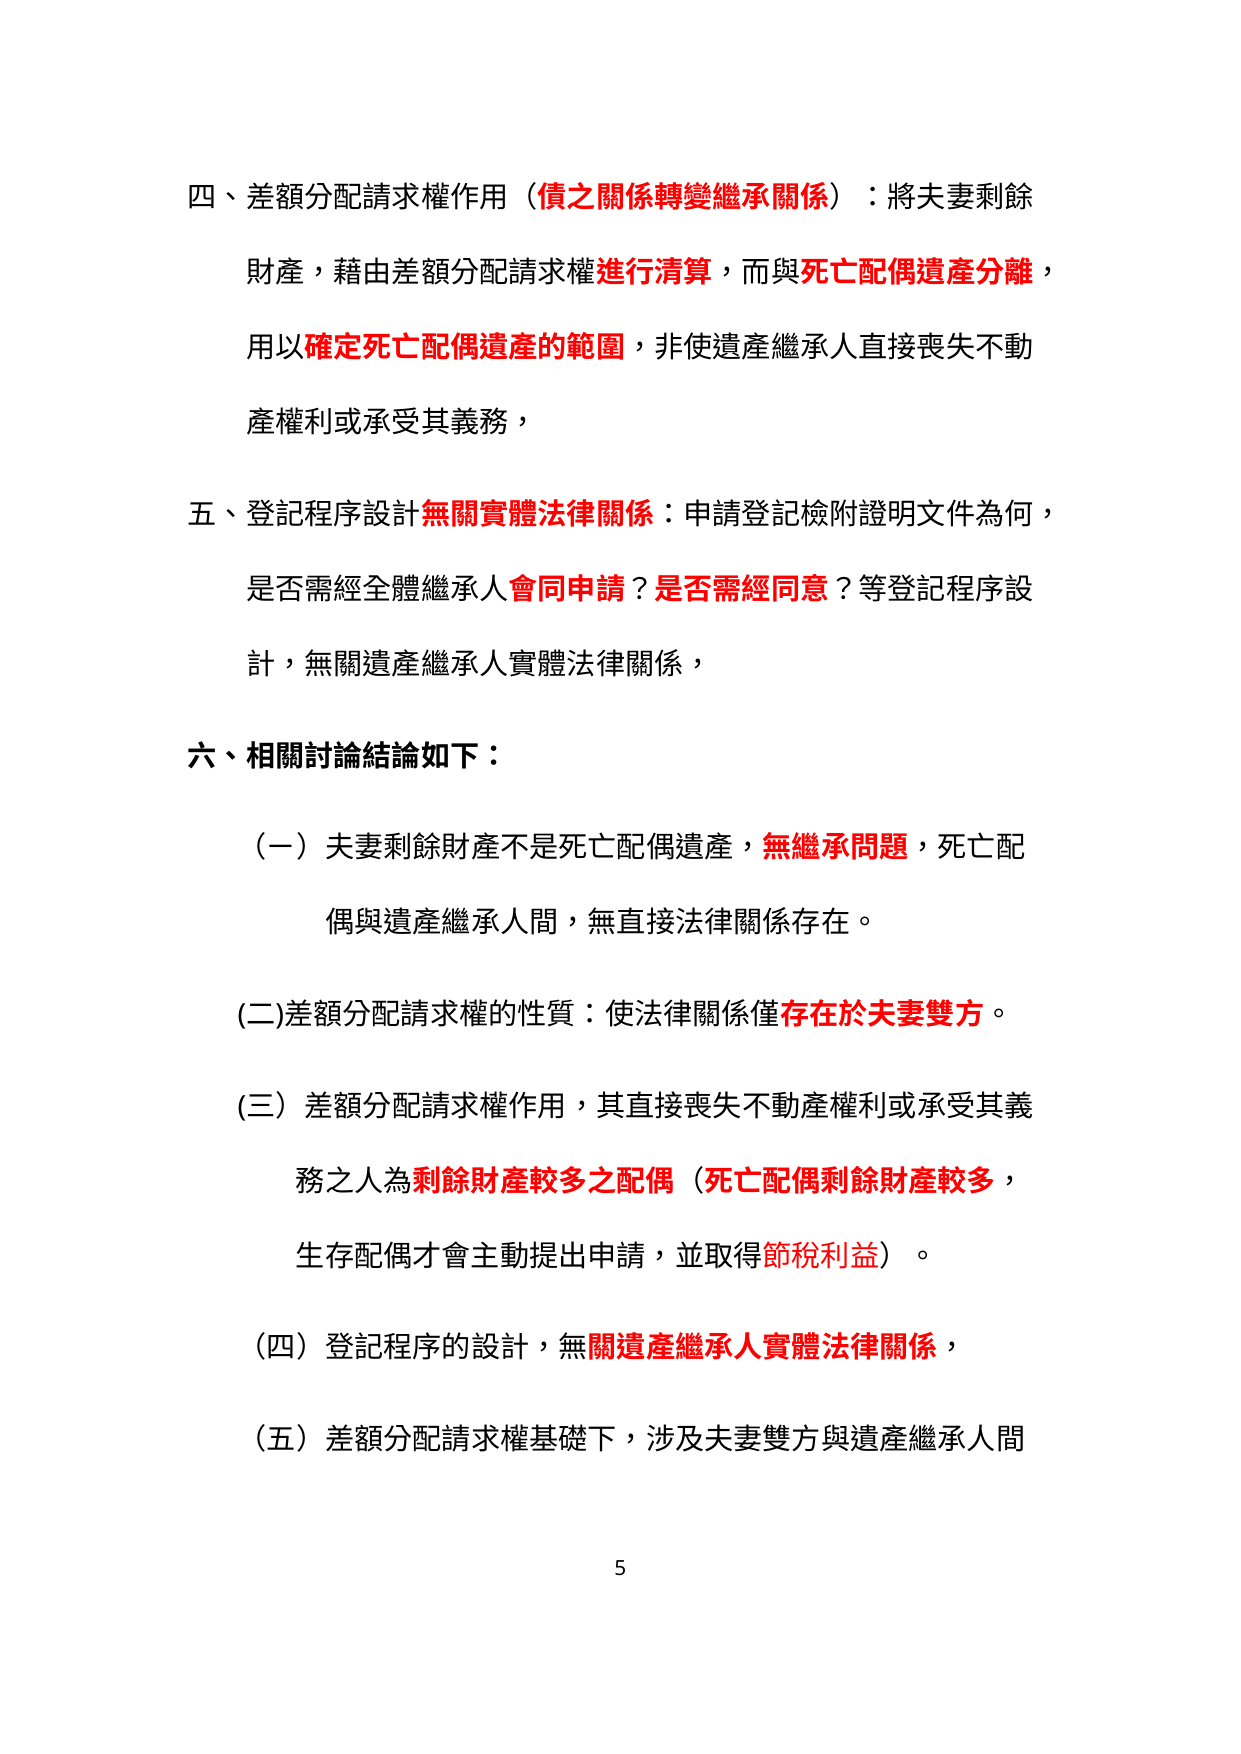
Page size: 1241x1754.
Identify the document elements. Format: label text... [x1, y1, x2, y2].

text (二)差額分配請求權的性質：使法律關係僅存在於夫妻雙方。 [237, 974, 1053, 1049]
text （ㄧ）夫妻剩餘財產不是死亡配偶遺產，無繼承問題，死亡配偶與遺產繼承人間，無直接法律關係存在。 [237, 808, 1053, 958]
text 六、相關討論結論如下： [187, 716, 1053, 791]
text （四）登記程序的設計，無關遺產繼承人實體法律關係， [237, 1308, 1053, 1383]
text 四、差額分配請求權作用（債之關係轉變繼承關係）：將夫妻剩餘財產，藉由差額分配請求權進行清算，而與死亡配偶遺產分離，用以確定死亡配偶遺產的範圍，非使遺產繼承人直接喪失不動產權利或承受其義務， [187, 158, 1053, 458]
text (三）差額分配請求權作用，其直接喪失不動產權利或承受其義 務之人為剩餘財產較多之配偶（死亡配偶剩餘財產較多，生存配偶才會主動提出申請，並取得節稅利益）。 [237, 1066, 1053, 1291]
text 五、登記程序設計無關實體法律關係：申請登記檢附證明文件為何，是否需經全體繼承人會同申請？是否需經同意？等登記程序設計，無關遺產繼承人實體法律關係， [187, 474, 1053, 699]
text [237, 1399, 1053, 1474]
